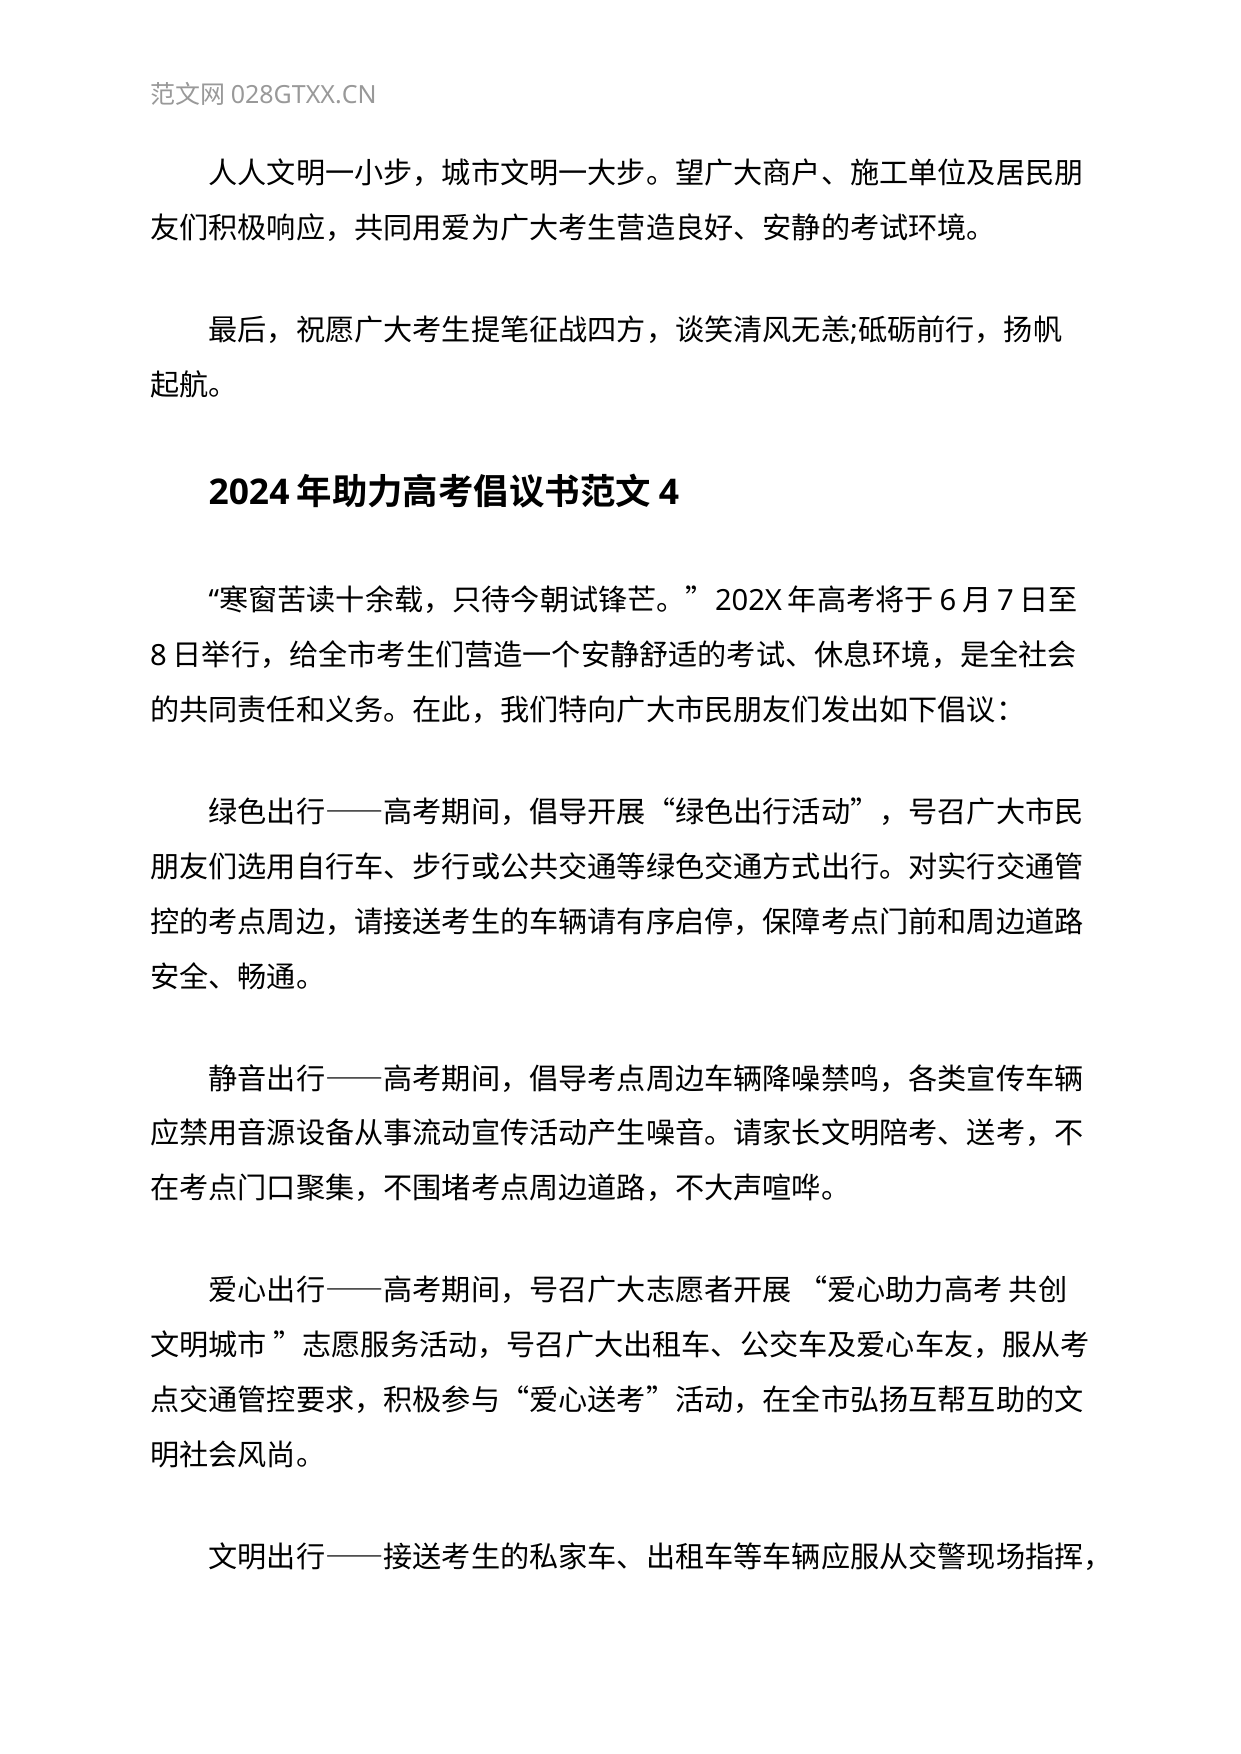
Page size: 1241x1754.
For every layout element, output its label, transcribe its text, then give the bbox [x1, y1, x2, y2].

text 2024年助力高考倡议书范文 4 [150, 463, 1090, 515]
text 爱心出行——高考期间，号召广大志愿者开展 “爱心助力高考 共创文明城市 ”志愿服务活动，号召广大出租车、公交车及爱心车友，服从考点交通管控要求，积极参与“爱心送考”活动，在全市弘扬互帮互助的文明社会风尚。 [150, 1267, 1090, 1474]
text 绿色出行——高考期间，倡导开展“绿色出行活动”，号召广大市民朋友们选用自行车、步行或公共交通等绿色交通方式出行。对实行交通管控的考点周边，请接送考生的车辆请有序启停，保障考点门前和周边道路安全、畅通。 [150, 789, 1090, 996]
text 静音出行——高考期间，倡导考点周边车辆降噪禁鸣，各类宣传车辆应禁用音源设备从事流动宣传活动产生噪音。请家长文明陪考、送考，不在考点门口聚集，不围堵考点周边道路，不大声喧哗。 [150, 1055, 1090, 1207]
text “寒窗苦读十余载，只待今朝试锋芒。”202X年高考将于6月7日至8日举行，给全市考生们营造一个安静舒适的考试、休息环境，是全社会的共同责任和义务。在此，我们特向广大市民朋友们发出如下倡议： [150, 577, 1090, 729]
text 人人文明一小步，城市文明一大步。望广大商户、施工单位及居民朋友们积极响应，共同用爱为广大考生营造良好、安静的考试环境。 [150, 150, 1090, 247]
text 最后，祝愿广大考生提笔征战四方，谈笑清风无恙;砥砺前行，扬帆起航。 [150, 307, 1090, 404]
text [150, 1533, 1090, 1576]
